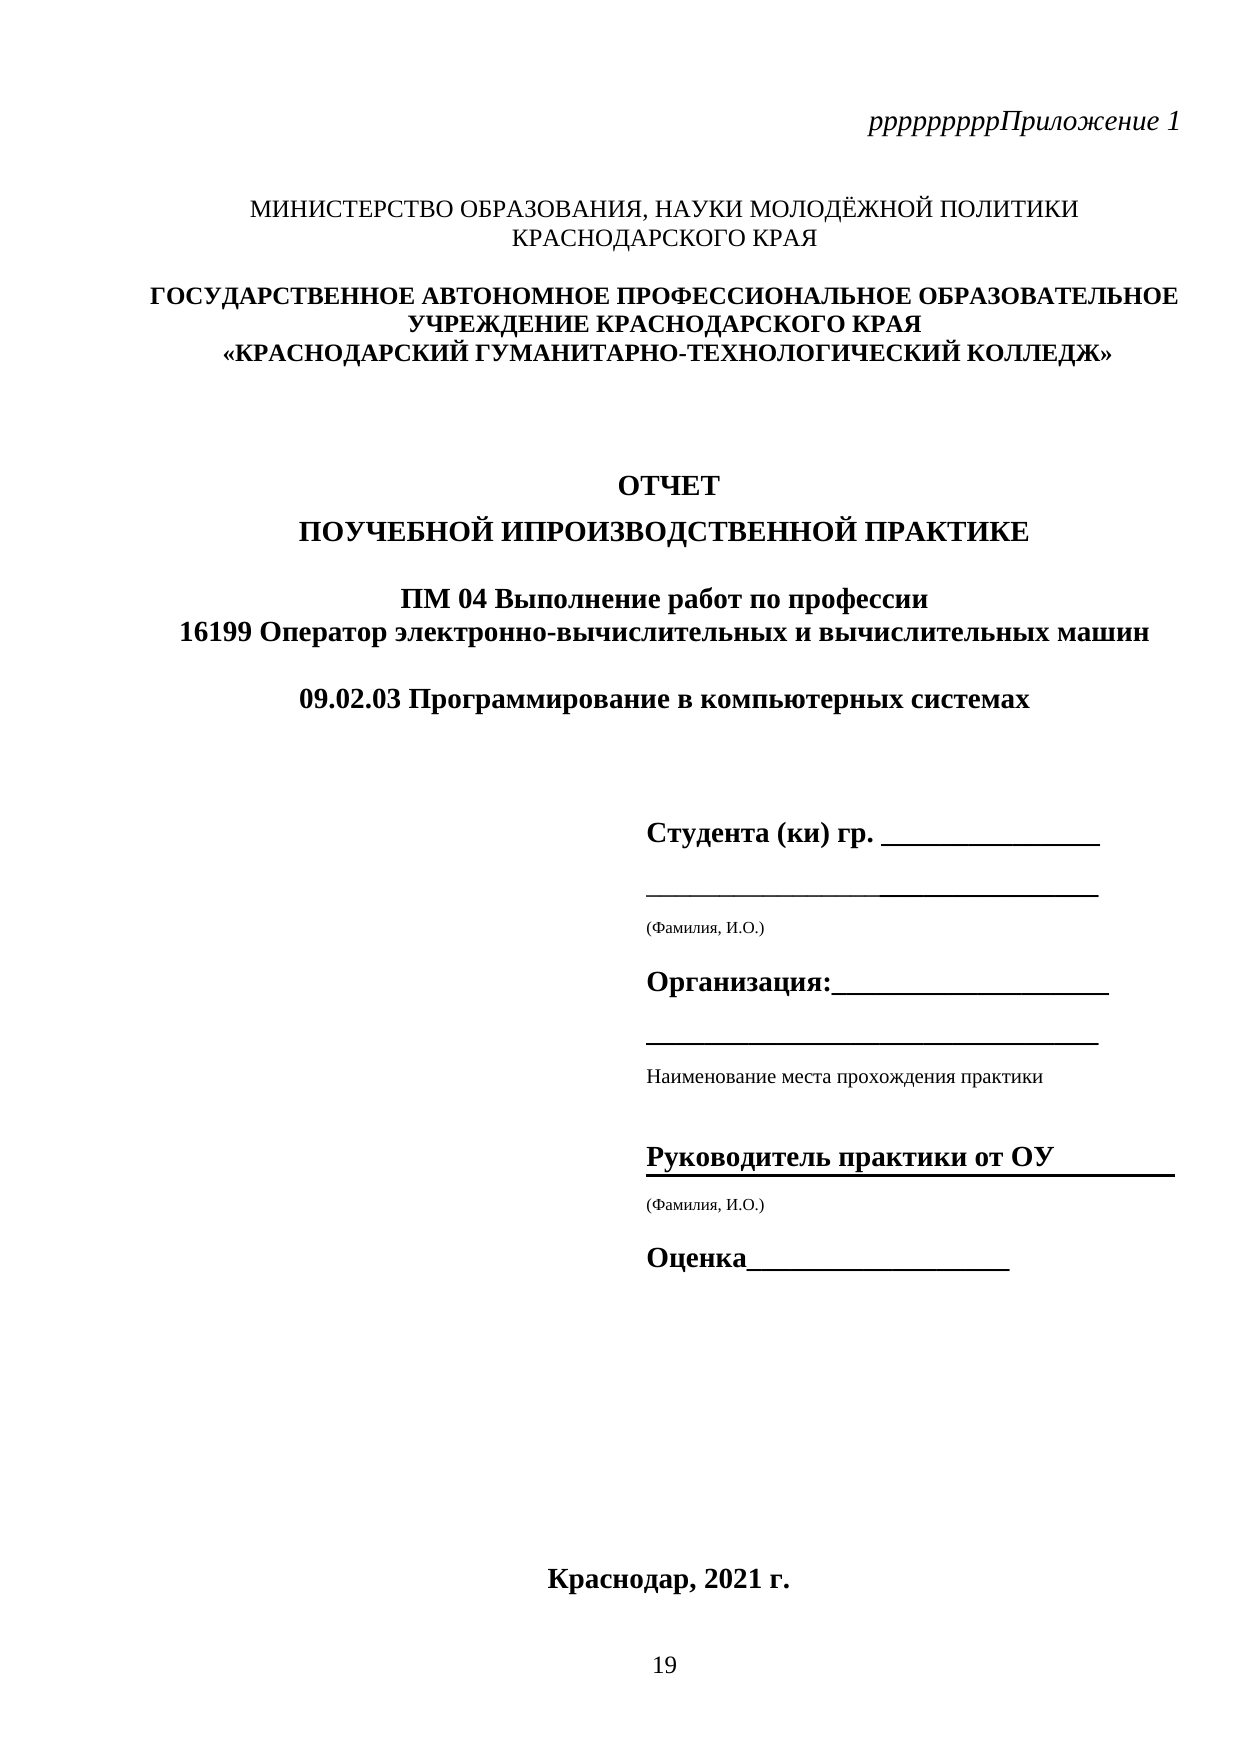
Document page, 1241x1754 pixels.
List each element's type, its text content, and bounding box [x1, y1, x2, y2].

text 16199 Оператор электронно-вычислительных и вычислительных машин [148, 614, 1181, 648]
table_cell Организация:___________________ _______________________________ Наименование места прохождения практики [635, 964, 1186, 1088]
text ПОУЧЕБНОЙ ИПРОИЗВОДСТВЕННОЙ ПРАКТИКЕ [148, 514, 1181, 547]
text «КРАСНОДАРСКИЙ ГУМАНИТАРНО-ТЕХНОЛОГИЧЕСКИЙ КОЛЛЕДЖ» [148, 338, 1181, 367]
text МИНИСТЕРСТВО ОБРАЗОВАНИЯ, НАУКИ МОЛОДЁЖНОЙ ПОЛИТИКИ КРАСНОДАРСКОГО КРАЯ [148, 194, 1181, 252]
text 09.02.03 Программирование в компьютерных системах [148, 681, 1181, 715]
table_header Студента (ки) гр. _______________ _______________________________ (Фамилия, И.О.) [635, 816, 1186, 964]
text ГОСУДАРСТВЕННОЕ АВТОНОМНОЕ ПРОФЕССИОНАЛЬНОЕ ОБРАЗОВАТЕЛЬНОЕ УЧРЕЖДЕНИЕ КРАСНОДАРСКОГО КРАЯ [148, 281, 1181, 338]
text рррррррррПриложение 1 [148, 103, 1181, 137]
table_cell Руководитель практики от ОУ (Фамилия, И.О.) [635, 1089, 1186, 1240]
text ПМ 04 Выполнение работ по профессии [148, 581, 1181, 614]
table_cell Оценка__________________ [635, 1240, 1186, 1285]
text Краснодар, 2021 г. [148, 1562, 1190, 1595]
text ОТЧЕТ [148, 468, 1190, 501]
